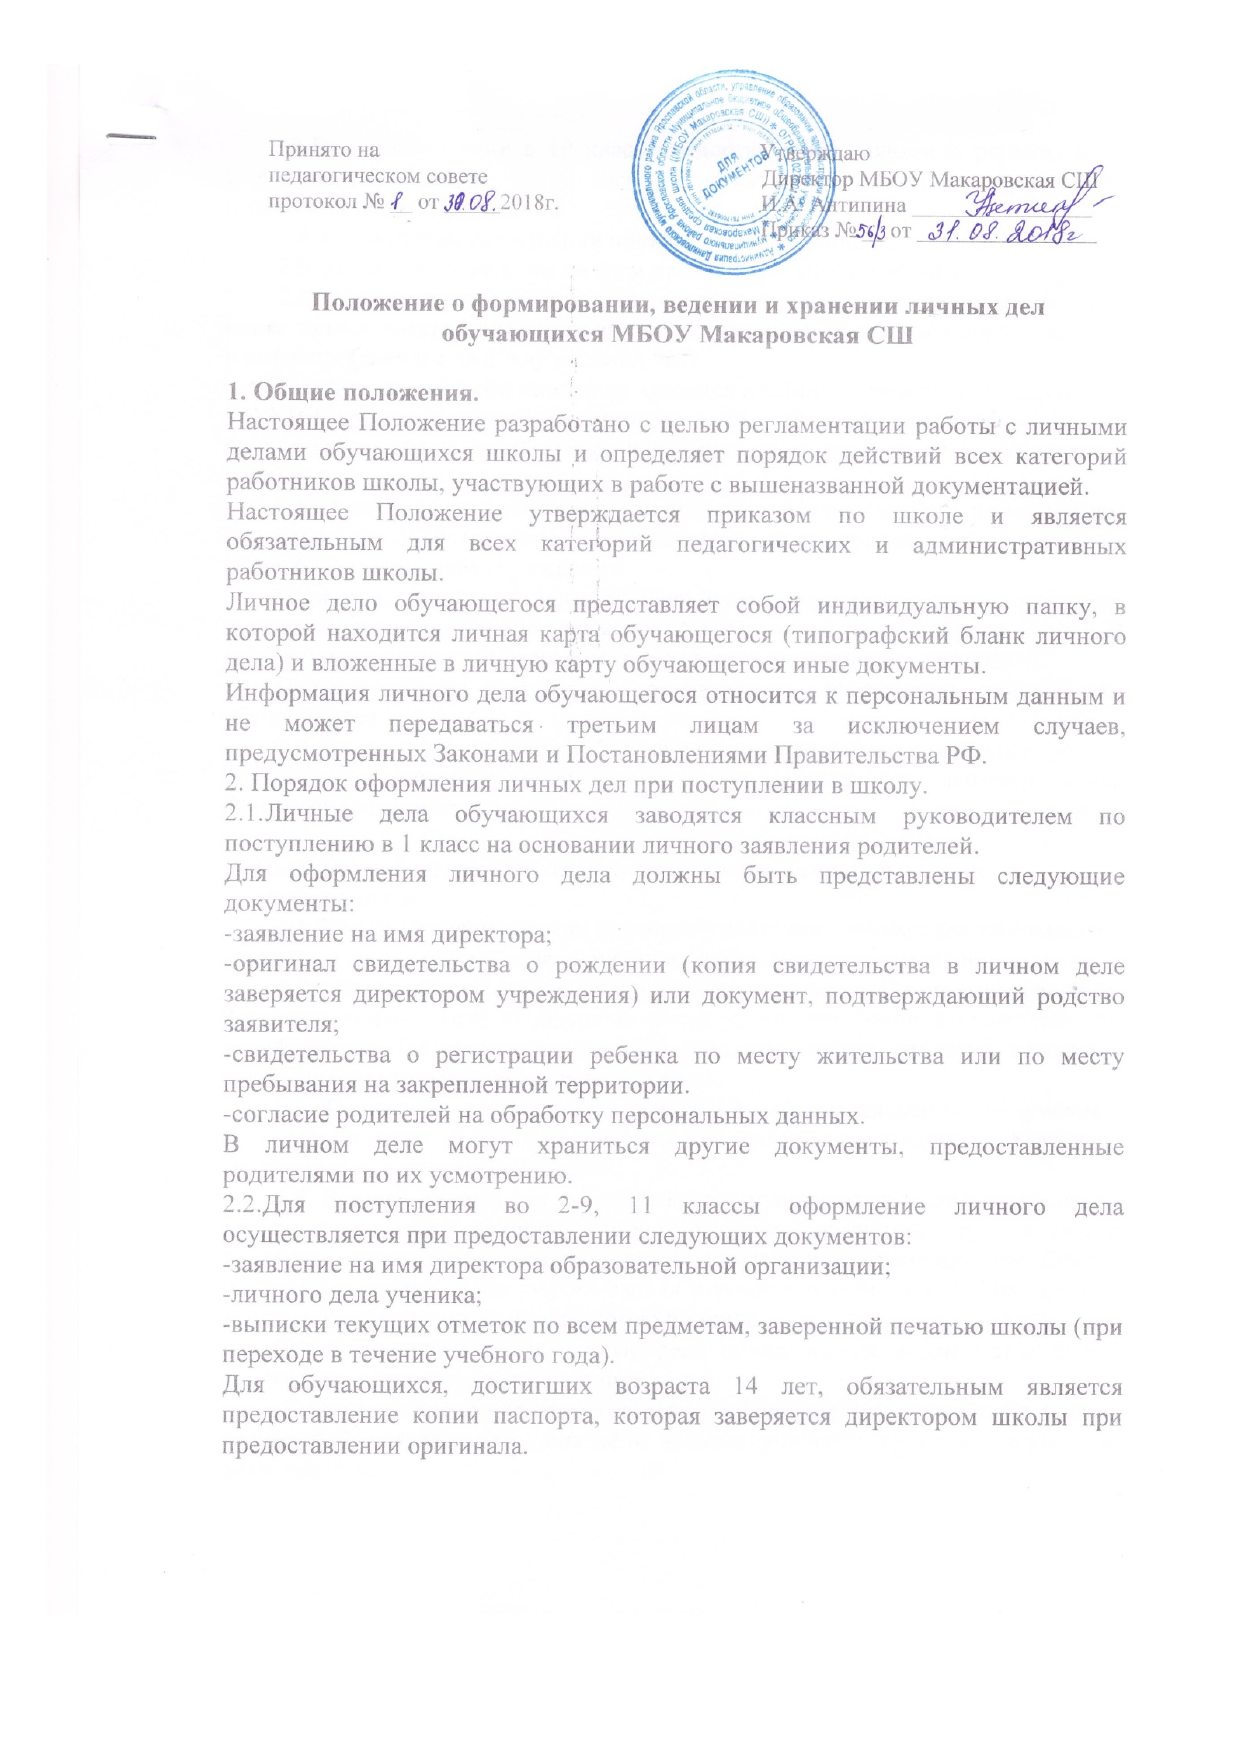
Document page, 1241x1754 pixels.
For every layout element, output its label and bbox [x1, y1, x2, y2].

picture [39, 64, 1183, 1638]
